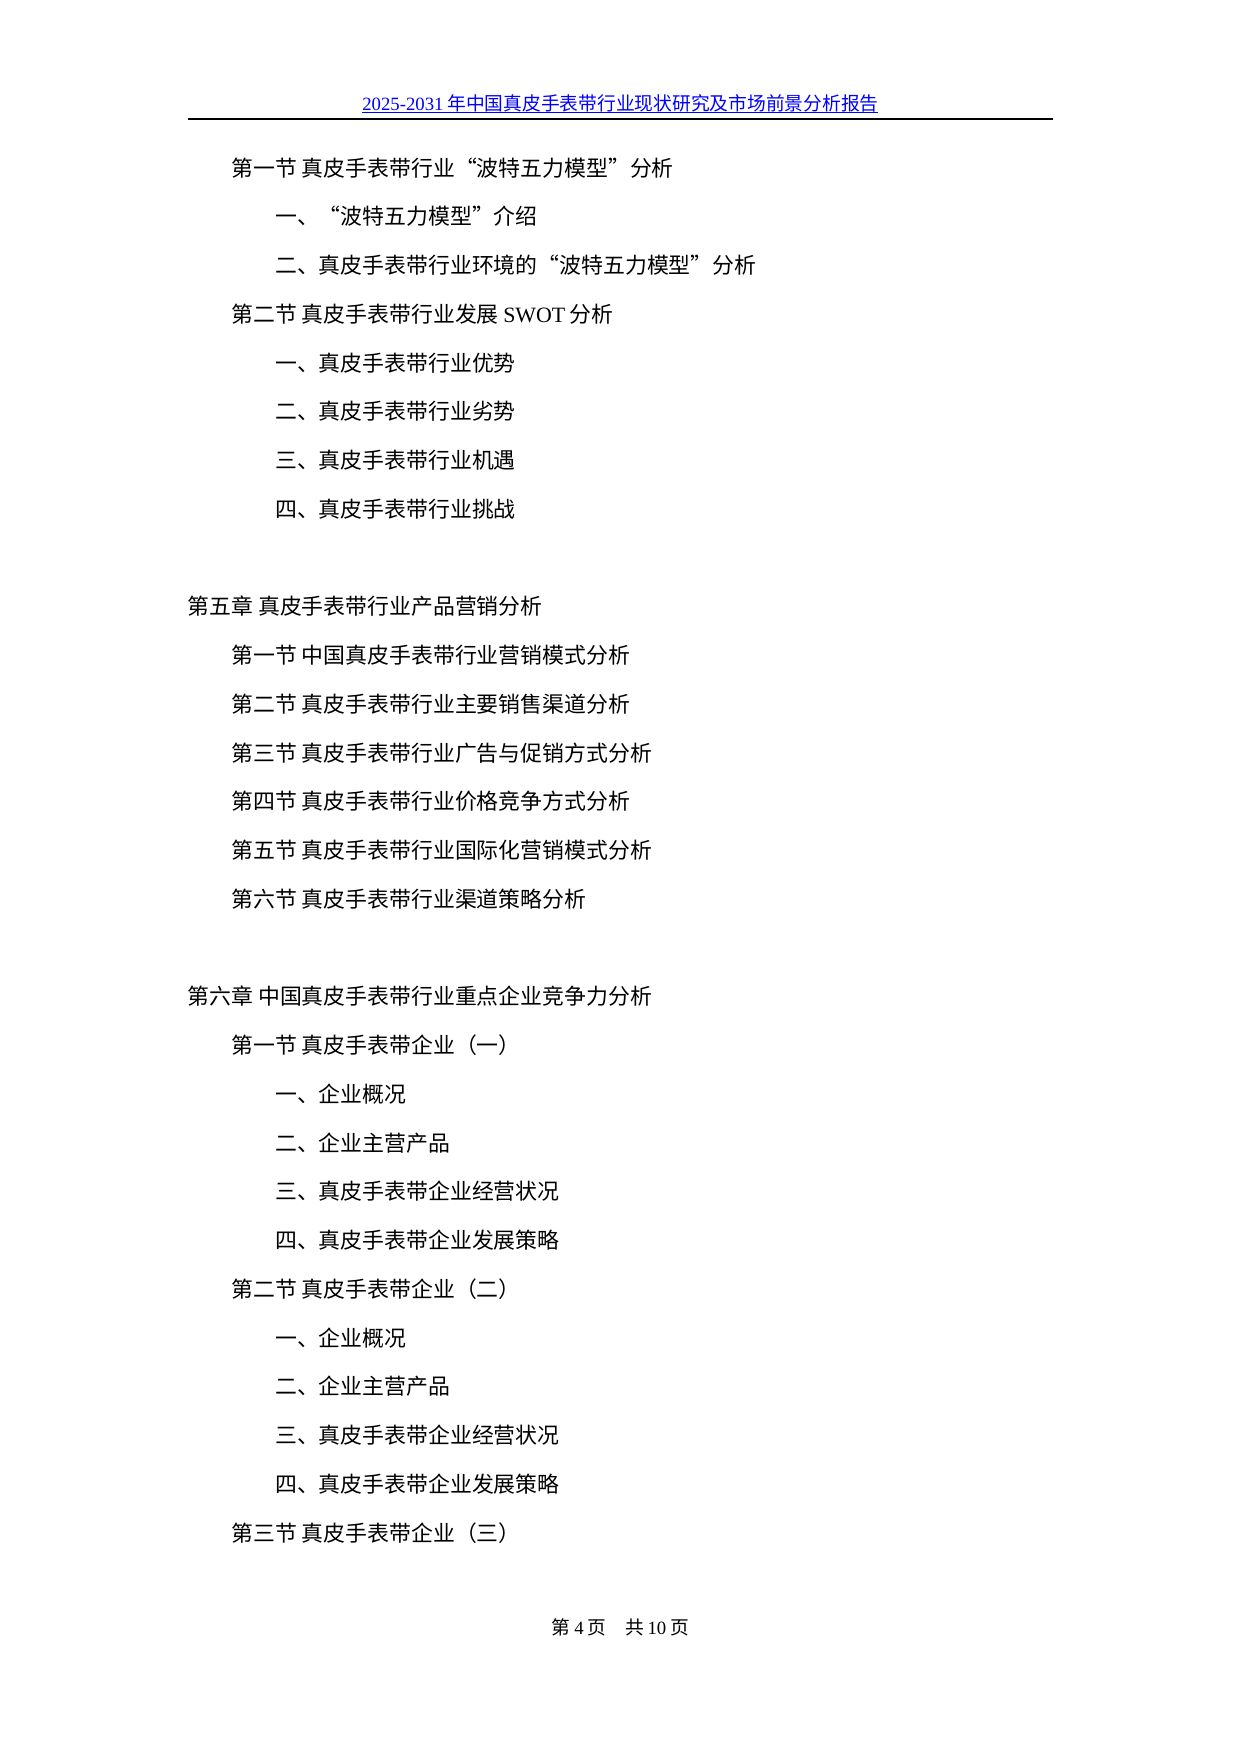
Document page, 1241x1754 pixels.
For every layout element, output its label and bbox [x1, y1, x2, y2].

text [187, 150, 1053, 1548]
